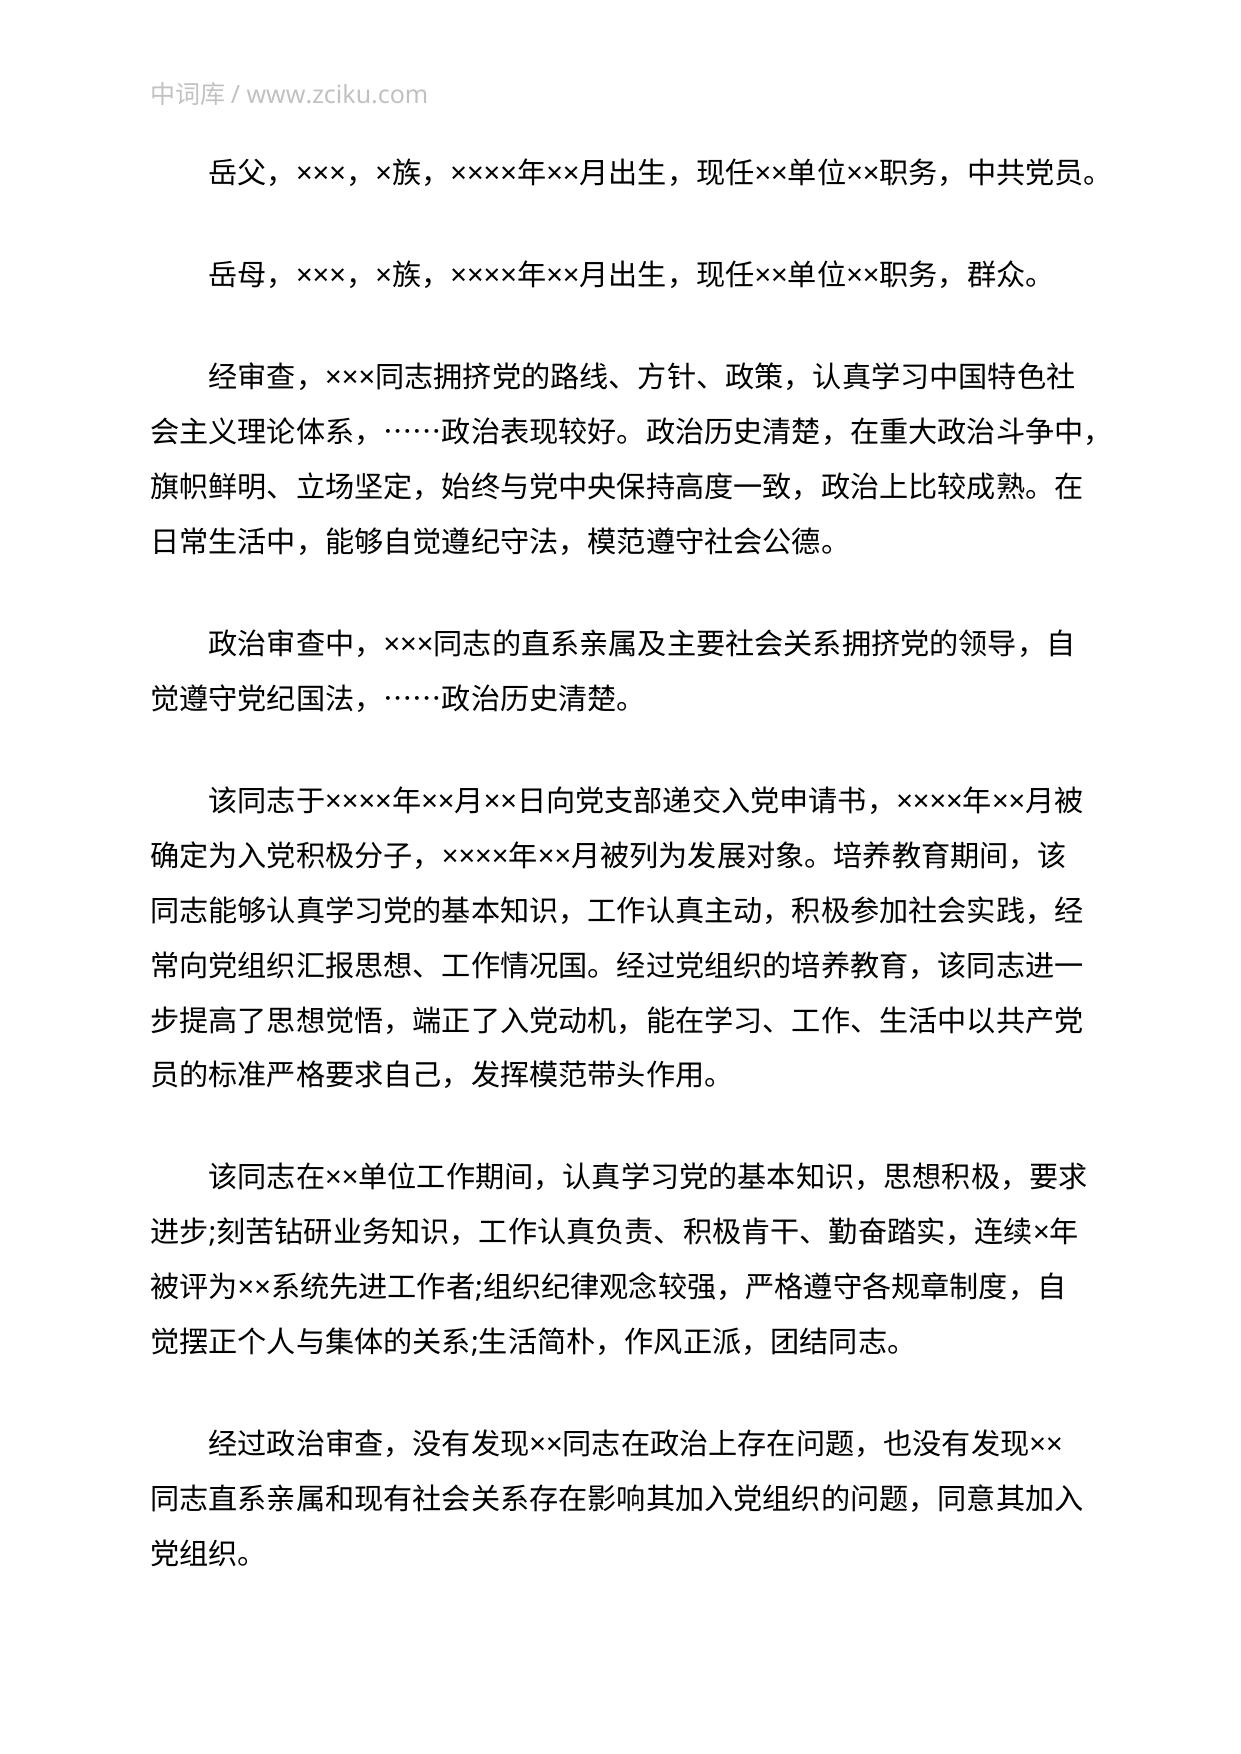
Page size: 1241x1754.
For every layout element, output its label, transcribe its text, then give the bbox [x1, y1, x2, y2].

text 该同志在××单位工作期间，认真学习党的基本知识，思想积极，要求进步;刻苦钻研业务知识，工作认真负责、积极肯干、勤奋踏实，连续×年被评为××系统先进工作者;组织纪律观念较强，严格遵守各规章制度，自觉摆正个人与集体的关系;生活简朴，作风正派，团结同志。 [150, 1154, 1090, 1361]
text 岳母，×××，×族，××××年××月出生，现任××单位××职务，群众。 [150, 252, 1090, 294]
text 经过政治审查，没有发现××同志在政治上存在问题，也没有发现××同志直系亲属和现有社会关系存在影响其加入党组织的问题，同意其加入党组织。 [150, 1421, 1090, 1573]
text 政治审查中，×××同志的直系亲属及主要社会关系拥挤党的领导，自觉遵守党纪国法，……政治历史清楚。 [150, 621, 1090, 718]
text 岳父，×××，×族，××××年××月出生，现任××单位××职务，中共党员。 [150, 150, 1090, 192]
text 经审查，×××同志拥挤党的路线、方针、政策，认真学习中国特色社会主义理论体系，……政治表现较好。政治历史清楚，在重大政治斗争中，旗帜鲜明、立场坚定，始终与党中央保持高度一致，政治上比较成熟。在日常生活中，能够自觉遵纪守法，模范遵守社会公德。 [150, 354, 1090, 561]
text 该同志于××××年××月××日向党支部递交入党申请书，××××年××月被确定为入党积极分子，××××年××月被列为发展对象。培养教育期间，该同志能够认真学习党的基本知识，工作认真主动，积极参加社会实践，经常向党组织汇报思想、工作情况国。经过党组织的培养教育，该同志进一步提高了思想觉悟，端正了入党动机，能在学习、工作、生活中以共产党员的标准严格要求自己，发挥模范带头作用。 [150, 777, 1090, 1094]
